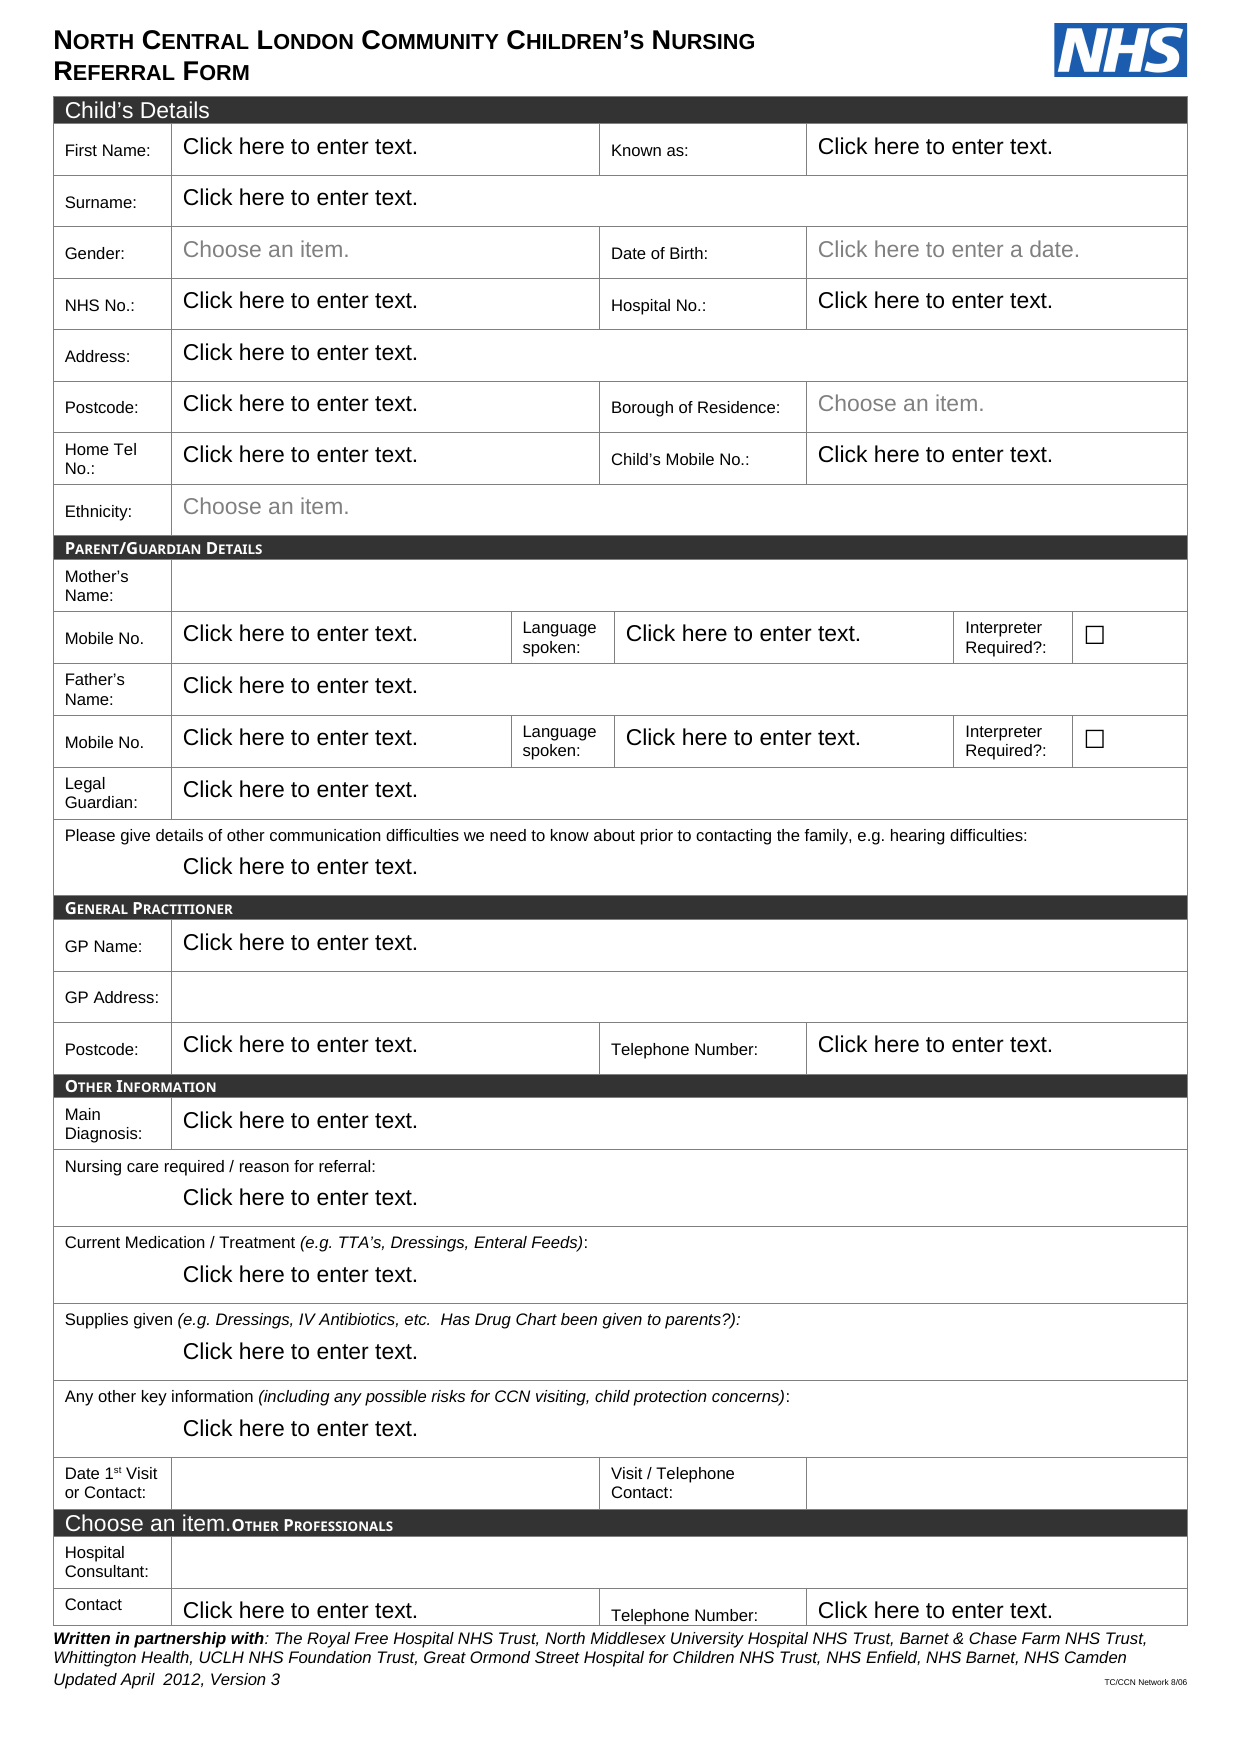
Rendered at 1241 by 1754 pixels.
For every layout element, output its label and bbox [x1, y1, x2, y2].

picture [1054, 23, 1188, 77]
